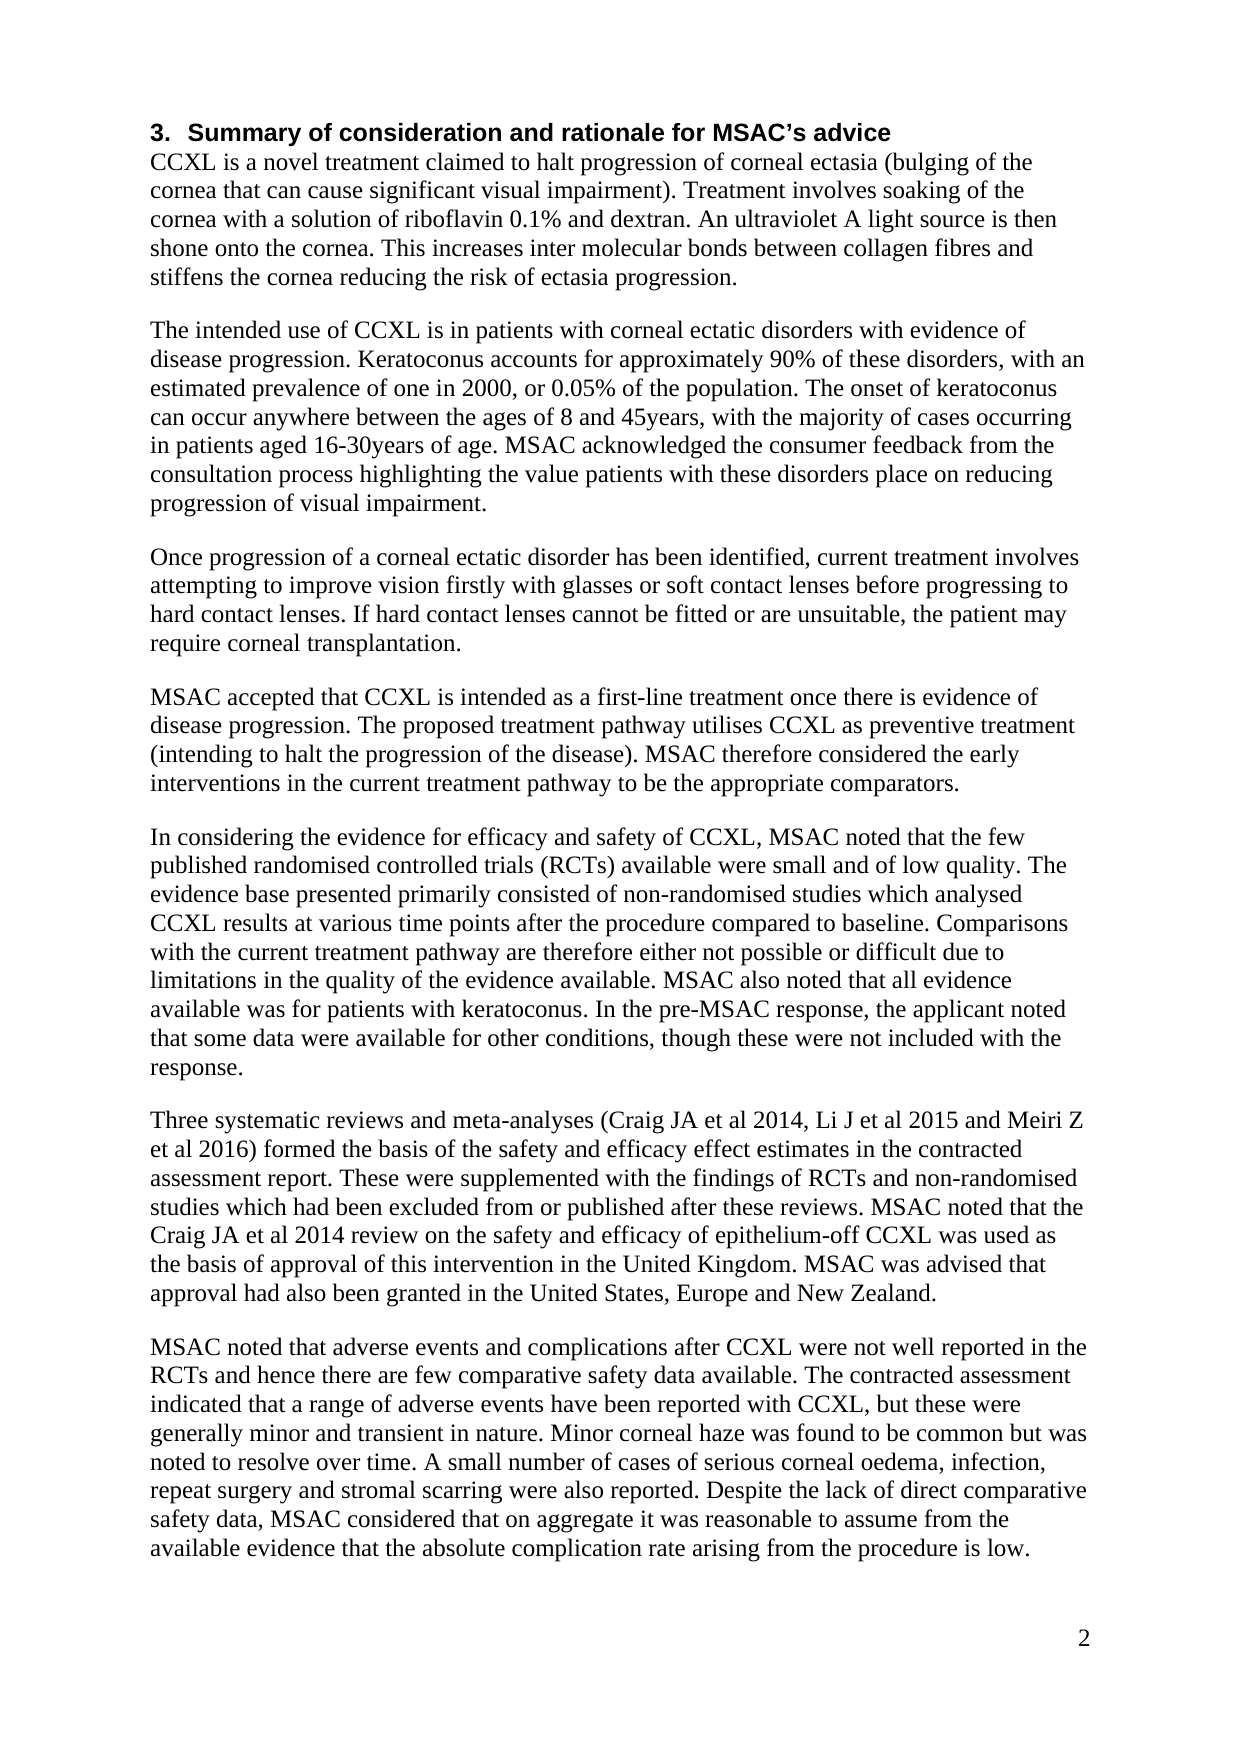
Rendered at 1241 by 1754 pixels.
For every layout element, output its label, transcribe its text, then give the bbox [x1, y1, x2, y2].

text CCXL is a novel treatment claimed to halt progression of corneal ectasia (bulging of the cornea that can cause significant visual impairment). Treatment involves soaking of the cornea with a solution of riboflavin 0.1% and dextran. An ultraviolet A light source is then shone onto the cornea. This increases inter molecular bonds between collagen fibres and stiffens the cornea reducing the risk of ectasia progression. [150, 147, 1090, 291]
text The intended use of CCXL is in patients with corneal ectatic disorders with evidence of disease progression. Keratoconus accounts for approximately 90% of these disorders, with an estimated prevalence of one in 2000, or 0.05% of the population. The onset of keratoconus can occur anywhere between the ages of 8 and 45years, with the majority of cases occurring in patients aged 16-30years of age. MSAC acknowledged the consumer feedback from the consultation process highlighting the value patients with these disorders place on reducing progression of visual impairment. [150, 316, 1090, 517]
text Three systematic reviews and meta-analyses (Craig JA et al 2014, Li J et al 2015 and Meiri Z et al 2016) formed the basis of the safety and efficacy effect estimates in the contracted assessment report. These were supplemented with the findings of RCTs and non-randomised studies which had been excluded from or published after these reviews. MSAC noted that the Craig JA et al 2014 review on the safety and efficacy of epithelium-off CCXL was used as the basis of approval of this intervention in the United Kingdom. MSAC was advised that approval had also been granted in the United States, Europe and New Zealand. [150, 1106, 1090, 1307]
text MSAC noted that adverse events and complications after CCXL were not well reported in the RCTs and hence there are few comparative safety data available. The contracted assessment indicated that a range of adverse events have been reported with CCXL, but these were generally minor and transient in nature. Minor corneal haze was found to be common but was noted to resolve over time. A small number of cases of serious corneal oedema, infection, repeat surgery and stromal scarring were also reported. Despite the lack of direct comparative safety data, MSAC considered that on aggregate it was reasonable to assume from the available evidence that the absolute complication rate arising from the procedure is low. [150, 1332, 1090, 1562]
text MSAC accepted that CCXL is intended as a first-line treatment once there is evidence of disease progression. The proposed treatment pathway utilises CCXL as preventive treatment (intending to halt the progression of the disease). MSAC therefore considered the early interventions in the current treatment pathway to be the appropriate comparators. [150, 682, 1090, 797]
text In considering the evidence for efficacy and safety of CCXL, MSAC noted that the few published randomised controlled trials (RCTs) available were small and of low quality. The evidence base presented primarily consisted of non-randomised studies which analysed CCXL results at various time points after the procedure compared to baseline. Comparisons with the current treatment pathway are therefore either not possible or difficult due to limitations in the quality of the evidence available. MSAC also noted that all evidence available was for patients with keratoconus. In the pre-MSAC response, the applicant noted that some data were available for other conditions, though these were not included with the response. [150, 822, 1090, 1081]
text Once progression of a corneal ectatic disorder has been identified, current treatment involves attempting to improve vision firstly with glasses or soft contact lenses before progressing to hard contact lenses. If hard contact lenses cannot be fitted or are unsuitable, the patient may require corneal transplantation. [150, 542, 1090, 657]
subtitle Summary of consideration and rationale for MSAC’s advice [150, 118, 1090, 147]
